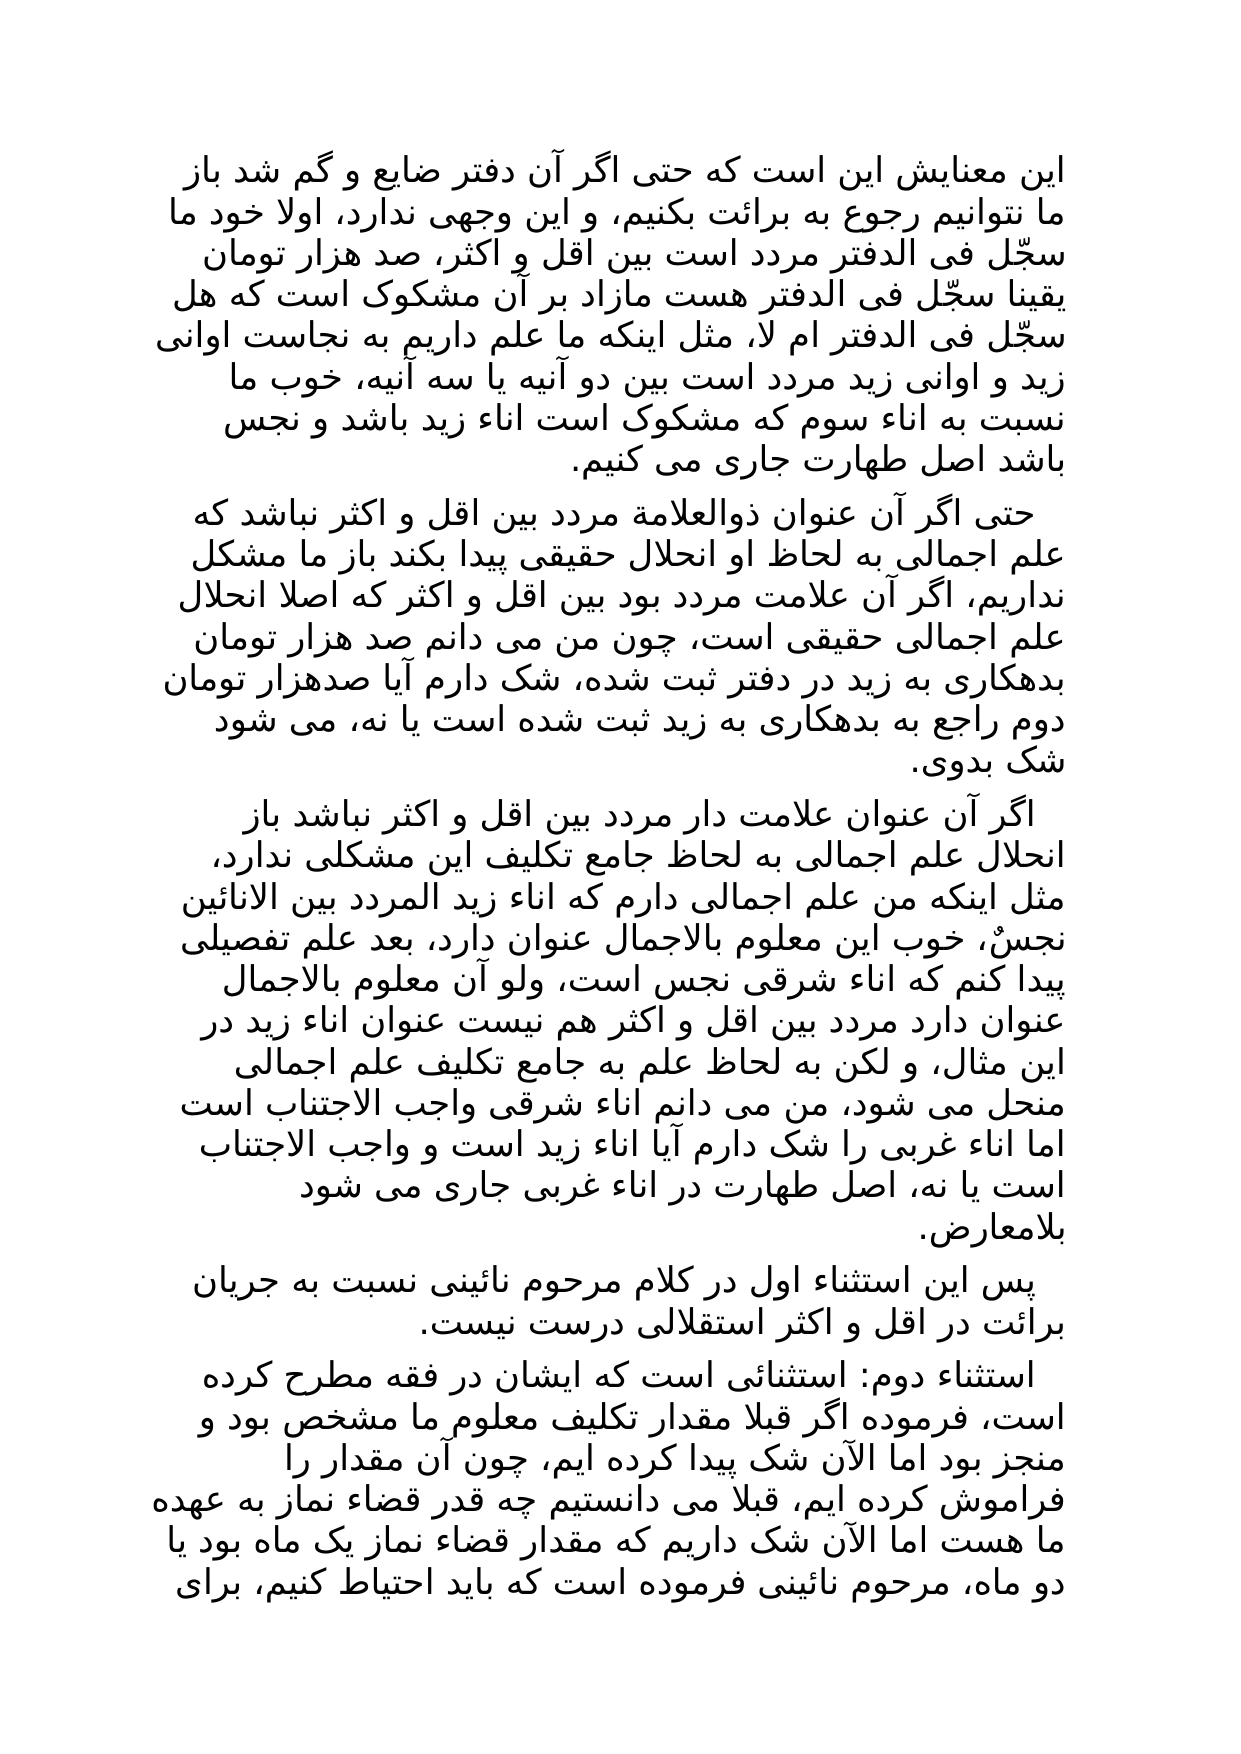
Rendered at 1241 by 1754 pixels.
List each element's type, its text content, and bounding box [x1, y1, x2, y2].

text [150, 150, 1067, 480]
text پس این استثناء اول در کلام مرحوم نائینی نسبت به جریان برائت در اقل و اکثر استقلالی درست نیست. [150, 1260, 1067, 1342]
text حتی اگر آن عنوان ذوالعلامة مردد بین اقل و اکثر نباشد که علم اجمالی به لحاظ او انحلال حقیقی پیدا بکند باز ما مشکل نداریم، اگر آن علامت مردد بود بین اقل و اکثر که اصلا انحلال علم اجمالی حقیقی است، چون من می دانم صد هزار تومان بدهکاری به زید در دفتر ثبت شده، شک دارم آیا صدهزار تومان دوم راجع به بدهکاری به زید ثبت شده است یا نه، می شود شک بدوی. [150, 492, 1067, 781]
text اگر آن عنوان علامت دار مردد بین اقل و اکثر نباشد باز انحلال علم اجمالی به لحاظ جامع تکلیف این مشکلی ندارد، مثل اینکه من علم اجمالی دارم که اناء زید المردد بین الانائین نجسٌ، خوب این معلوم بالاجمال عنوان دارد، بعد علم تفصیلی پیدا کنم که اناء شرقی نجس است، ولو آن معلوم بالاجمال عنوان دارد مردد بین اقل و اکثر هم نیست عنوان اناء زید در این مثال، و لکن به لحاظ علم به جامع تکلیف علم اجمالی منحل می شود، من می دانم اناء شرقی واجب الاجتناب است اما اناء غربی را شک دارم آیا اناء زید است و واجب الاجتناب است یا نه، اصل طهارت در اناء غربی جاری می شود بلامعارض. [150, 794, 1067, 1247]
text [150, 1355, 1067, 1602]
